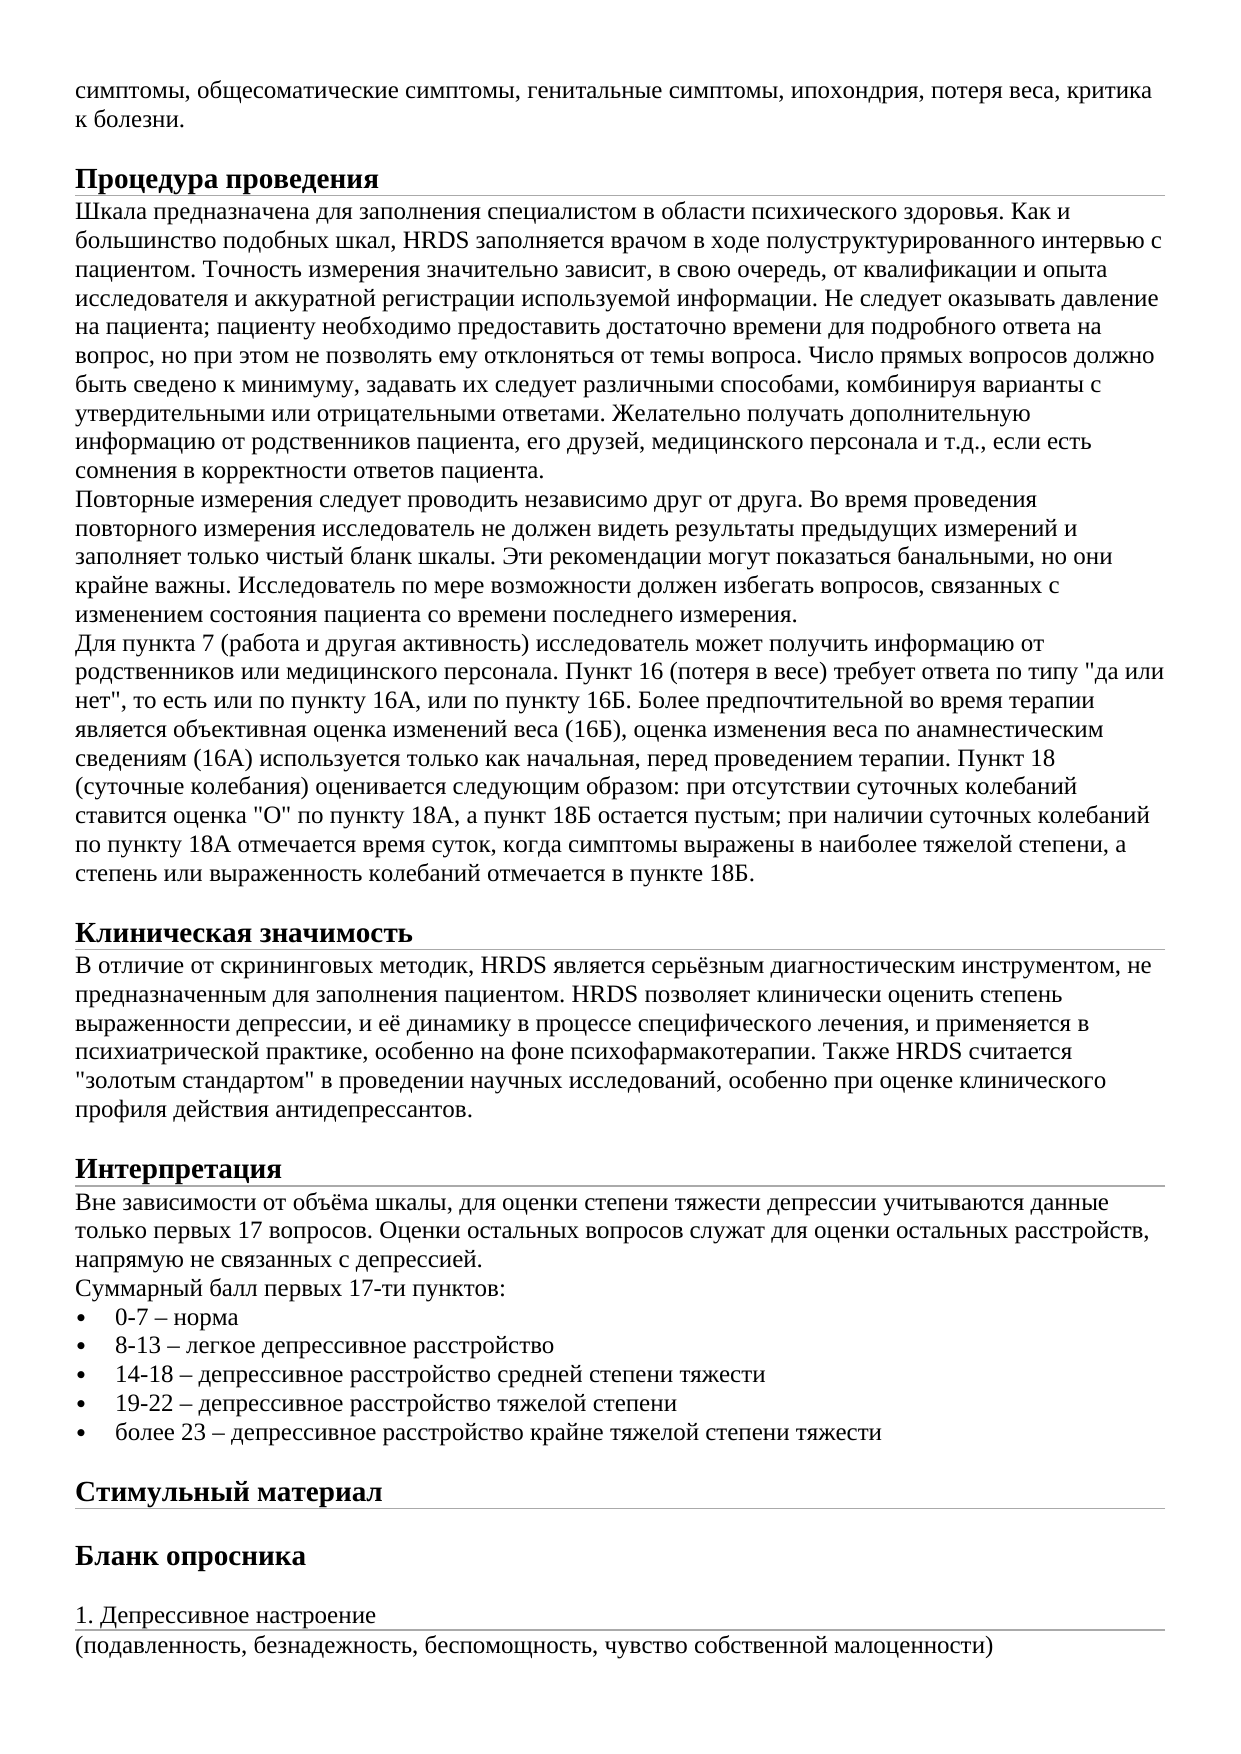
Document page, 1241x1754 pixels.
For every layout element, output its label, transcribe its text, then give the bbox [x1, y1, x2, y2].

text Шкала предназначена для заполнения специалистом в области психического здоровья. Как и большинство подобных шкал, HRDS заполняется врачом в ходе полуструктурированного интервью с пациентом. Точность измерения значительно зависит, в свою очередь, от квалификации и опыта исследователя и аккуратной регистрации используемой информации. Не следует оказывать давление на пациента; пациенту необходимо предоставить достаточно времени для подробного ответа на вопрос, но при этом не позволять ему отклоняться от темы вопроса. Число прямых вопросов должно быть сведено к минимуму, задавать их следует различными способами, комбинируя варианты с утвердительными или отрицательными ответами. Желательно получать дополнительную информацию от родственников пациента, его друзей, медицинского персонала и т.д., если есть сомнения в корректности ответов пациента. [75, 196, 1165, 484]
text Клиническая значимость [75, 915, 1165, 949]
text (подавленность, безнадежность, беспомощность, чувство собственной малоценности) [75, 1631, 1165, 1659]
list 0-7 – норма [77, 1302, 1165, 1330]
text В отличие от скрининговых методик, HRDS является серьёзным диагностическим инструментом, не предназначенным для заполнения пациентом. HRDS позволяет клинически оценить степень выраженности депрессии, и её динамику в процессе специфического лечения, и применяется в психиатрической практике, особенно на фоне психофармакотерапии. Также HRDS считается "золотым стандартом" в проведении научных исследований, особенно при оценке клинического профиля действия антидепрессантов. [75, 950, 1165, 1123]
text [75, 75, 1165, 132]
text Суммарный балл первых 17-ти пунктов: [75, 1273, 1165, 1302]
text Повторные измерения следует проводить независимо друг от друга. Во время проведения повторного измерения исследователь не должен видеть результаты предыдущих измерений и заполняет только чистый бланк шкалы. Эти рекомендации могут показаться банальными, но они крайне важны. Исследователь по мере возможности должен избегать вопросов, связанных с изменением состояния пациента со времени последнего измерения. [75, 484, 1165, 628]
text Интерпретация [75, 1151, 1165, 1185]
list 14-18 – депрессивное расстройство средней степени тяжести [77, 1359, 1165, 1388]
text Процедура проведения [75, 161, 1165, 195]
list 19-22 – депрессивное расстройство тяжелой степени [77, 1388, 1165, 1417]
text Стимульный материал [75, 1474, 1165, 1508]
text 1. Депрессивное настроение [75, 1600, 1165, 1629]
text Вне зависимости от объёма шкалы, для оценки степени тяжести депрессии учитываются данные только первых 17 вопросов. Оценки остальных вопросов служат для оценки остальных расстройств, напрямую не связанных с депрессией. [75, 1187, 1165, 1273]
text Бланк опросника [75, 1538, 1165, 1571]
list более 23 – депрессивное расстройство крайне тяжелой степени тяжести [77, 1417, 1165, 1445]
text Для пункта 7 (работа и другая активность) исследователь может получить информацию от родственников или медицинского персонала. Пункт 16 (потеря в весе) требует ответа по типу "да или нет", то есть или по пункту 16А, или по пункту 16Б. Более предпочтительной во время терапии является объективная оценка изменений веса (16Б), оценка изменения веса по анамнестическим сведениям (16А) используется только как начальная, перед проведением терапии. Пункт 18 (суточные колебания) оценивается следующим образом: при отсутствии суточных колебаний ставится оценка "О" по пункту 18А, а пункт 18Б остается пустым; при наличии суточных колебаний по пункту 18А отмечается время суток, когда симптомы выражены в наиболее тяжелой степени, а степень или выраженность колебаний отмечается в пункте 18Б. [75, 628, 1165, 886]
list 8-13 – легкое депрессивное расстройство [77, 1330, 1165, 1359]
